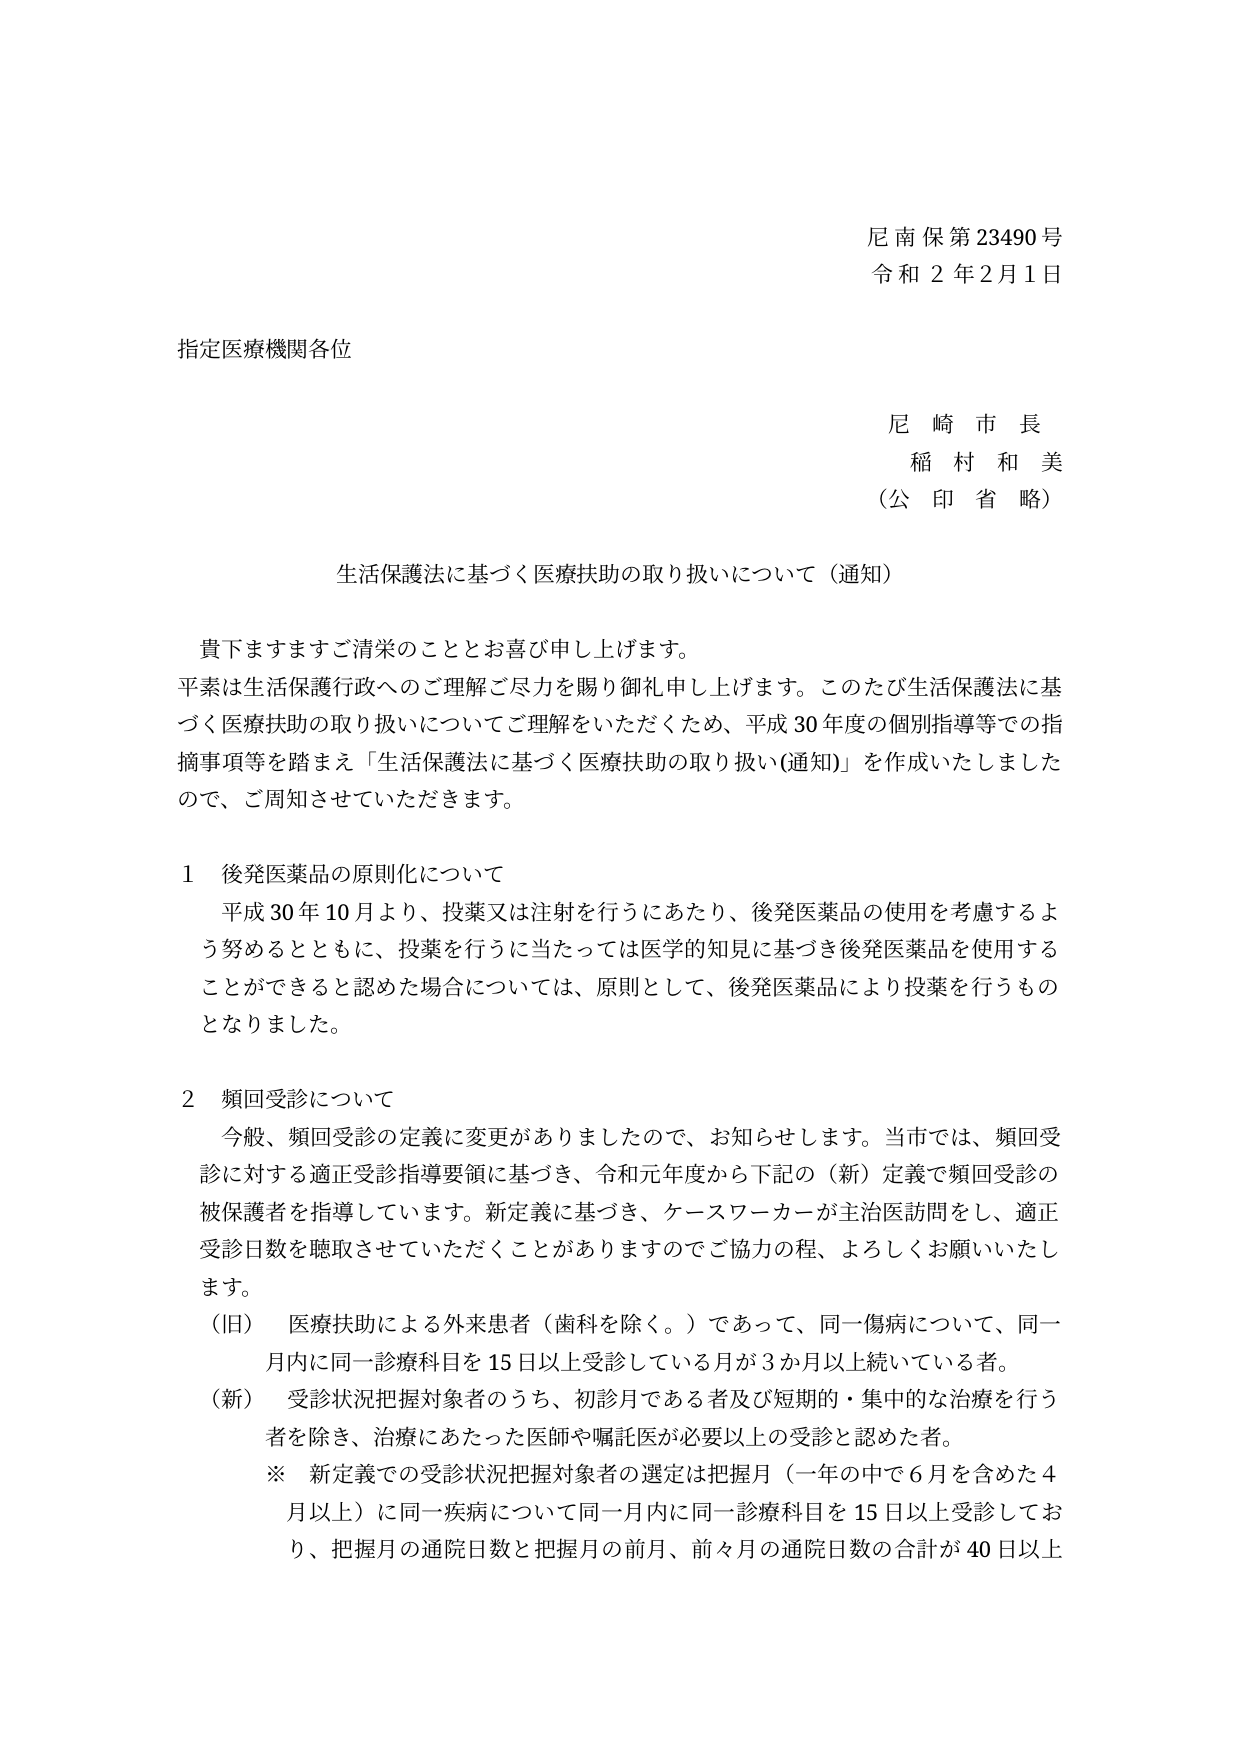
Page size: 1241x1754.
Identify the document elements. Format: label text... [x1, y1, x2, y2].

text 平素は生活保護行政へのご理解ご尽力を賜り御礼申し上げます。このたび生活保護法に基づく医療扶助の取り扱いについてご理解をいただくため、平成30年度の個別指導等での指摘事項等を踏まえ「生活保護法に基づく医療扶助の取り扱い(通知)」を作成いたしましたので、ご周知させていただきます。 [177, 667, 1063, 817]
text 平成30年10月より、投薬又は注射を行うにあたり、後発医薬品の使用を考慮するよう努めるとともに、投薬を行うに当たっては医学的知見に基づき後発医薬品を使用することができると認めた場合については、原則として、後発医薬品により投薬を行うものとなりました。 [199, 892, 1063, 1042]
text 今般、頻回受診の定義に変更がありましたので、お知らせします。当市では、頻回受診に対する適正受診指導要領に基づき、令和元年度から下記の（新）定義で頻回受診の被保護者を指導しています。新定義に基づき、ケースワーカーが主治医訪問をし、適正受診日数を聴取させていただくことがありますのでご協力の程、よろしくお願いいたします。 [177, 1117, 1063, 1304]
text 生活保護法に基づく医療扶助の取り扱いについて（通知） [177, 554, 1063, 592]
text 指定医療機関各位 [177, 329, 1063, 367]
text （公 印 省 略） [177, 479, 1063, 517]
text （新） 受診状況把握対象者のうち、初診月である者及び短期的・集中的な治療を行う者を除き、治療にあたった医師や嘱託医が必要以上の受診と認めた者。 [199, 1379, 1063, 1454]
text （旧） 医療扶助による外来患者（歯科を除く。）であって、同一傷病について、同一月内に同一診療科目を15日以上受診している月が３か月以上続いている者。 [199, 1304, 1063, 1379]
text 貴下ますますご清栄のこととお喜び申し上げます。 [177, 629, 1063, 667]
text ２ 頻回受診について [177, 1079, 1063, 1117]
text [177, 1454, 1063, 1567]
text １ 後発医薬品の原則化について [177, 854, 1063, 892]
text 尼 南 保 第23490号 [177, 217, 1063, 254]
text 令 和 ２ 年２月１日 [177, 254, 1063, 292]
text 稲 村 和 美 [177, 442, 1063, 479]
text 尼 崎 市 長 [177, 404, 1041, 442]
